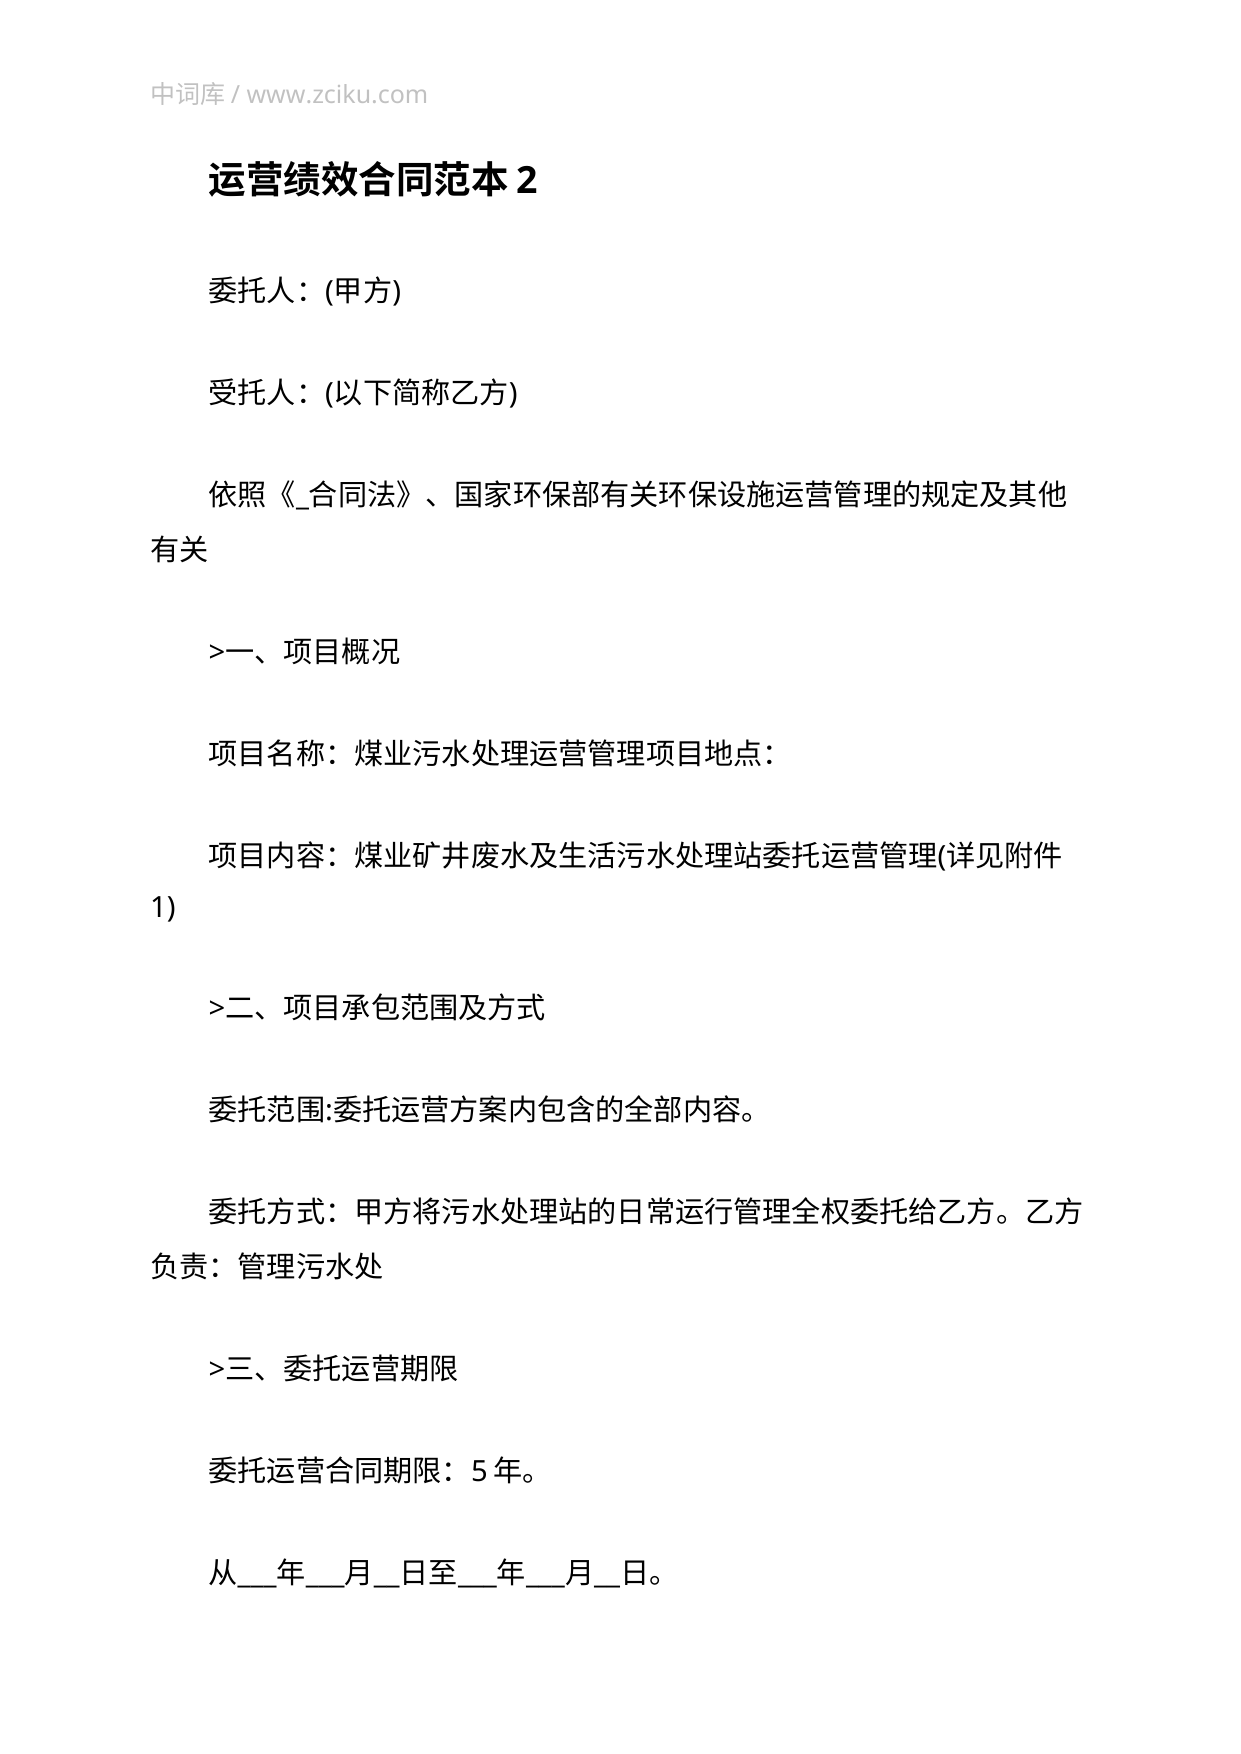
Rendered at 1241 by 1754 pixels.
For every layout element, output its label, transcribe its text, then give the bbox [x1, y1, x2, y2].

text >三、委托运营期限 [150, 1345, 1090, 1388]
text 依照《_合同法》、国家环保部有关环保设施运营管理的规定及其他有关 [150, 472, 1090, 569]
text 从___年___月__日至___年___月__日。 [150, 1549, 1090, 1592]
text >一、项目概况 [150, 628, 1090, 671]
text 运营绩效合同范本2 [150, 150, 1090, 204]
text 受托人：(以下简称乙方) [150, 369, 1090, 412]
text 委托范围:委托运营方案内包含的全部内容。 [150, 1087, 1090, 1129]
text 委托运营合同期限：5年。 [150, 1447, 1090, 1490]
text 委托人：(甲方) [150, 268, 1090, 310]
text 项目内容：煤业矿井废水及生活污水处理站委托运营管理(详见附件1) [150, 832, 1090, 926]
text >二、项目承包范围及方式 [150, 985, 1090, 1027]
text 项目名称：煤业污水处理运营管理项目地点： [150, 730, 1090, 773]
text 委托方式：甲方将污水处理站的日常运行管理全权委托给乙方。乙方负责：管理污水处 [150, 1189, 1090, 1286]
